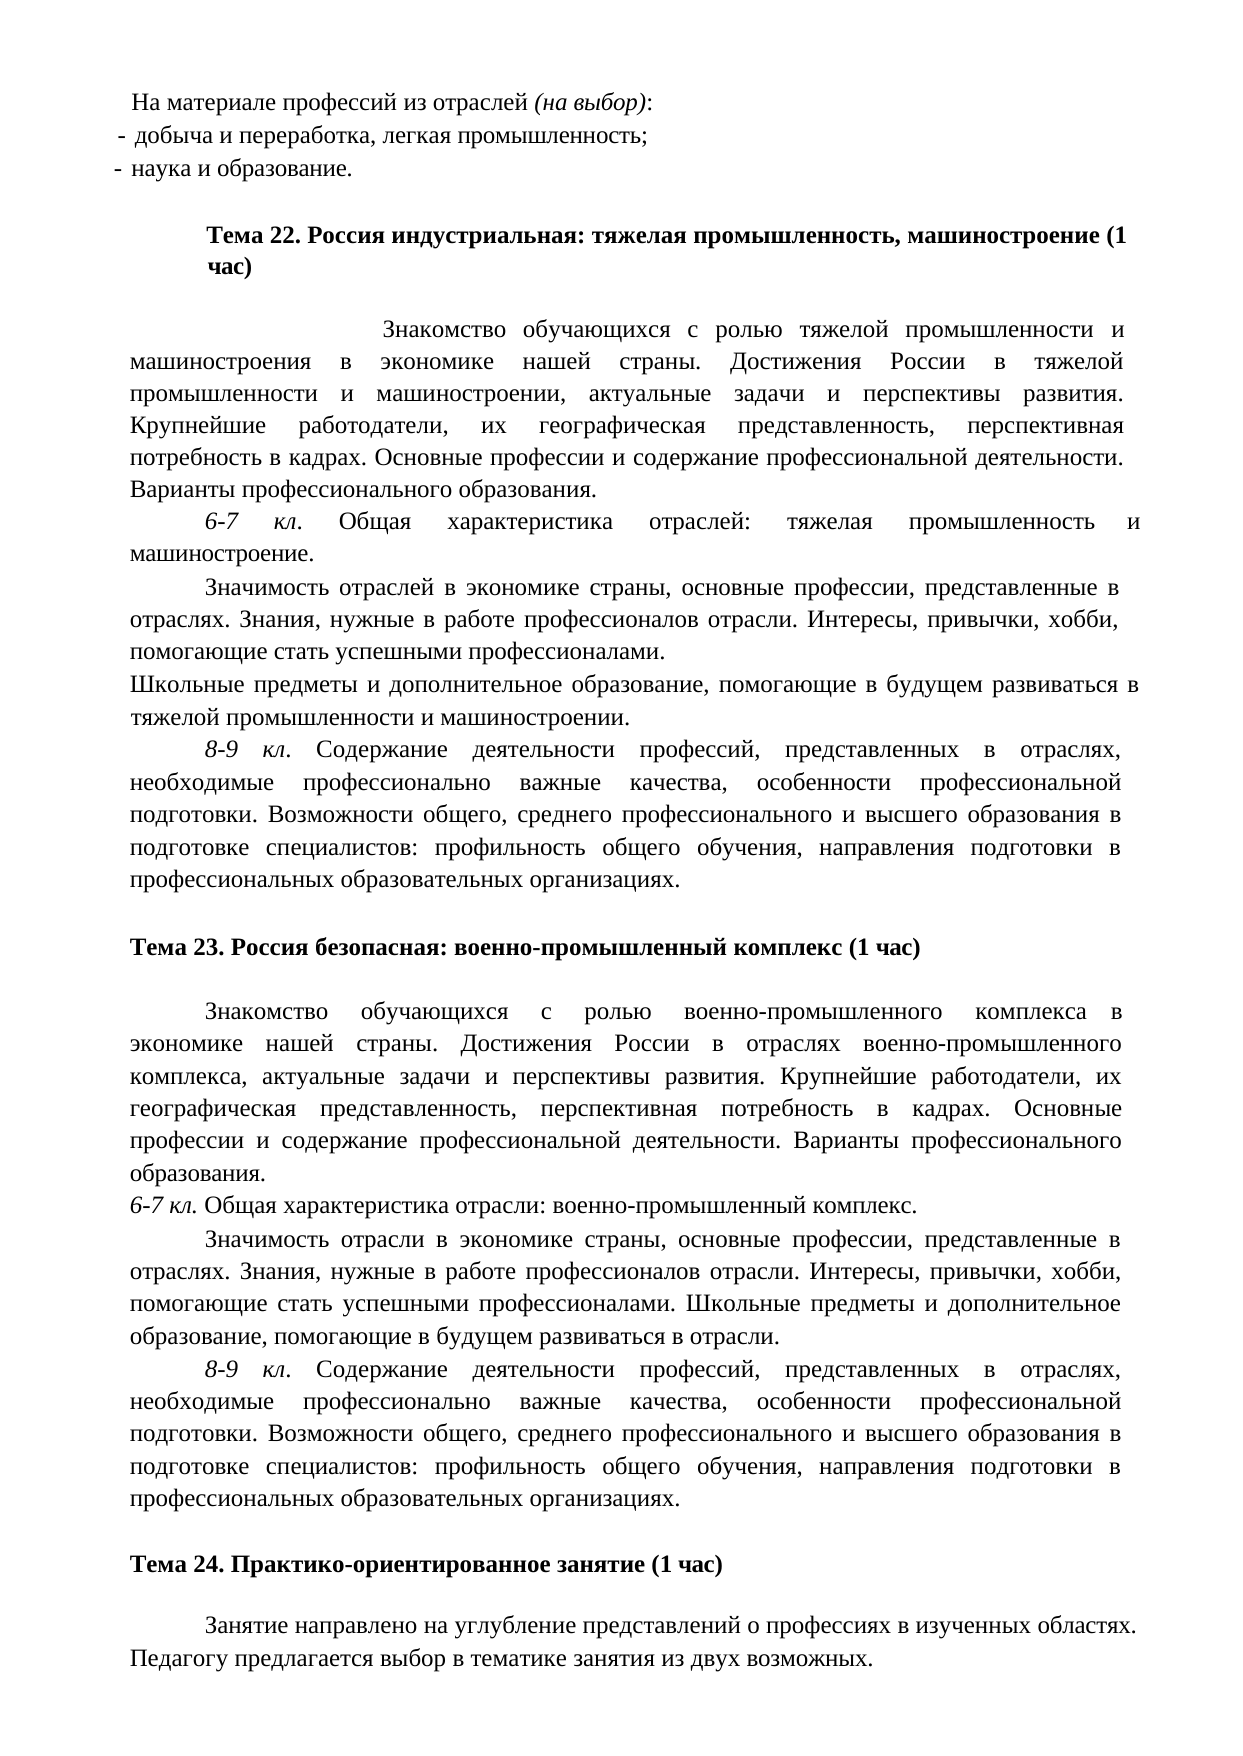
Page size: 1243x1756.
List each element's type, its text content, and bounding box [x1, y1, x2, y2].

subtitle Тема 23. Россия безопасная: военно-промышленный комплекс (1 час) [129, 932, 1178, 960]
text 6-7 кл. Общая характеристика отраслей: тяжелая промышленность и машиностроение. [129, 506, 1140, 567]
list добыча и переработка, легкая промышленность; [48, 120, 648, 149]
text 8-9 кл. Содержание деятельности профессий, представленных в отраслях, необходимые профессионально важные качества, особенности профессиональной подготовки. Возможности общего, среднего профессионального и высшего образования в подготовке специалистов: профильность общего обучения, направления подготовки в профессиональных образовательных организациях. [129, 734, 1122, 893]
text Значимость отраслей в экономике страны, основные профессии, представленные в отраслях. Знания, нужные в работе профессионалов отрасли. Интересы, привычки, хобби, помогающие стать успешными профессионалами. [129, 572, 1120, 665]
text Знакомство обучающихся с ролью военно-промышленного комплекса в экономике нашей страны. Достижения России в отраслях военно-промышленного комплекса, актуальные задачи и перспективы развития. Крупнейшие работодатели, их географическая представленность, перспективная потребность в кадрах. Основные профессии и содержание профессиональной деятельности. Варианты профессионального образования. [129, 996, 1123, 1187]
text Знакомство обучающихся с ролью тяжелой промышленности и машиностроения в экономике нашей страны. Достижения России в тяжелой промышленности и машиностроении, актуальные задачи и перспективы развития. Крупнейшие работодатели, их географическая представленность, перспективная потребность в кадрах. Основные профессии и содержание профессиональной деятельности. Варианты профессионального образования. [129, 314, 1124, 503]
subtitle Тема 24. Практико-ориентированное занятие (1 час) [129, 1549, 1178, 1578]
text Школьные предметы и дополнительное образование, помогающие в будущем развиваться в тяжелой промышленности и машиностроении. [129, 669, 1140, 730]
list наука и образование. [114, 153, 1178, 182]
text На материале профессий из отраслей (на выбор): [48, 87, 653, 116]
text Значимость отрасли в экономике страны, основные профессии, представленные в отраслях. Знания, нужные в работе профессионалов отрасли. Интересы, привычки, хобби, помогающие стать успешными профессионалами. Школьные предметы и дополнительное образование, помогающие в будущем развиваться в отрасли. [129, 1224, 1122, 1349]
text 8-9 кл. Содержание деятельности профессий, представленных в отраслях, необходимые профессионально важные качества, особенности профессиональной подготовки. Возможности общего, среднего профессионального и высшего образования в подготовке специалистов: профильность общего обучения, направления подготовки в профессиональных образовательных организациях. [129, 1354, 1122, 1512]
text Педагогу предлагается выбор в тематике занятия из двух возможных. [129, 1643, 1178, 1672]
subtitle Тема 22. Россия индустриальная: тяжелая промышленность, машиностроение (1 час) [206, 220, 1142, 280]
text 6-7 кл. Общая характеристика отрасли: военно-промышленный комплекс. [129, 1191, 1178, 1219]
text Занятие направлено на углубление представлений о профессиях в изученных областях. [204, 1611, 1178, 1639]
